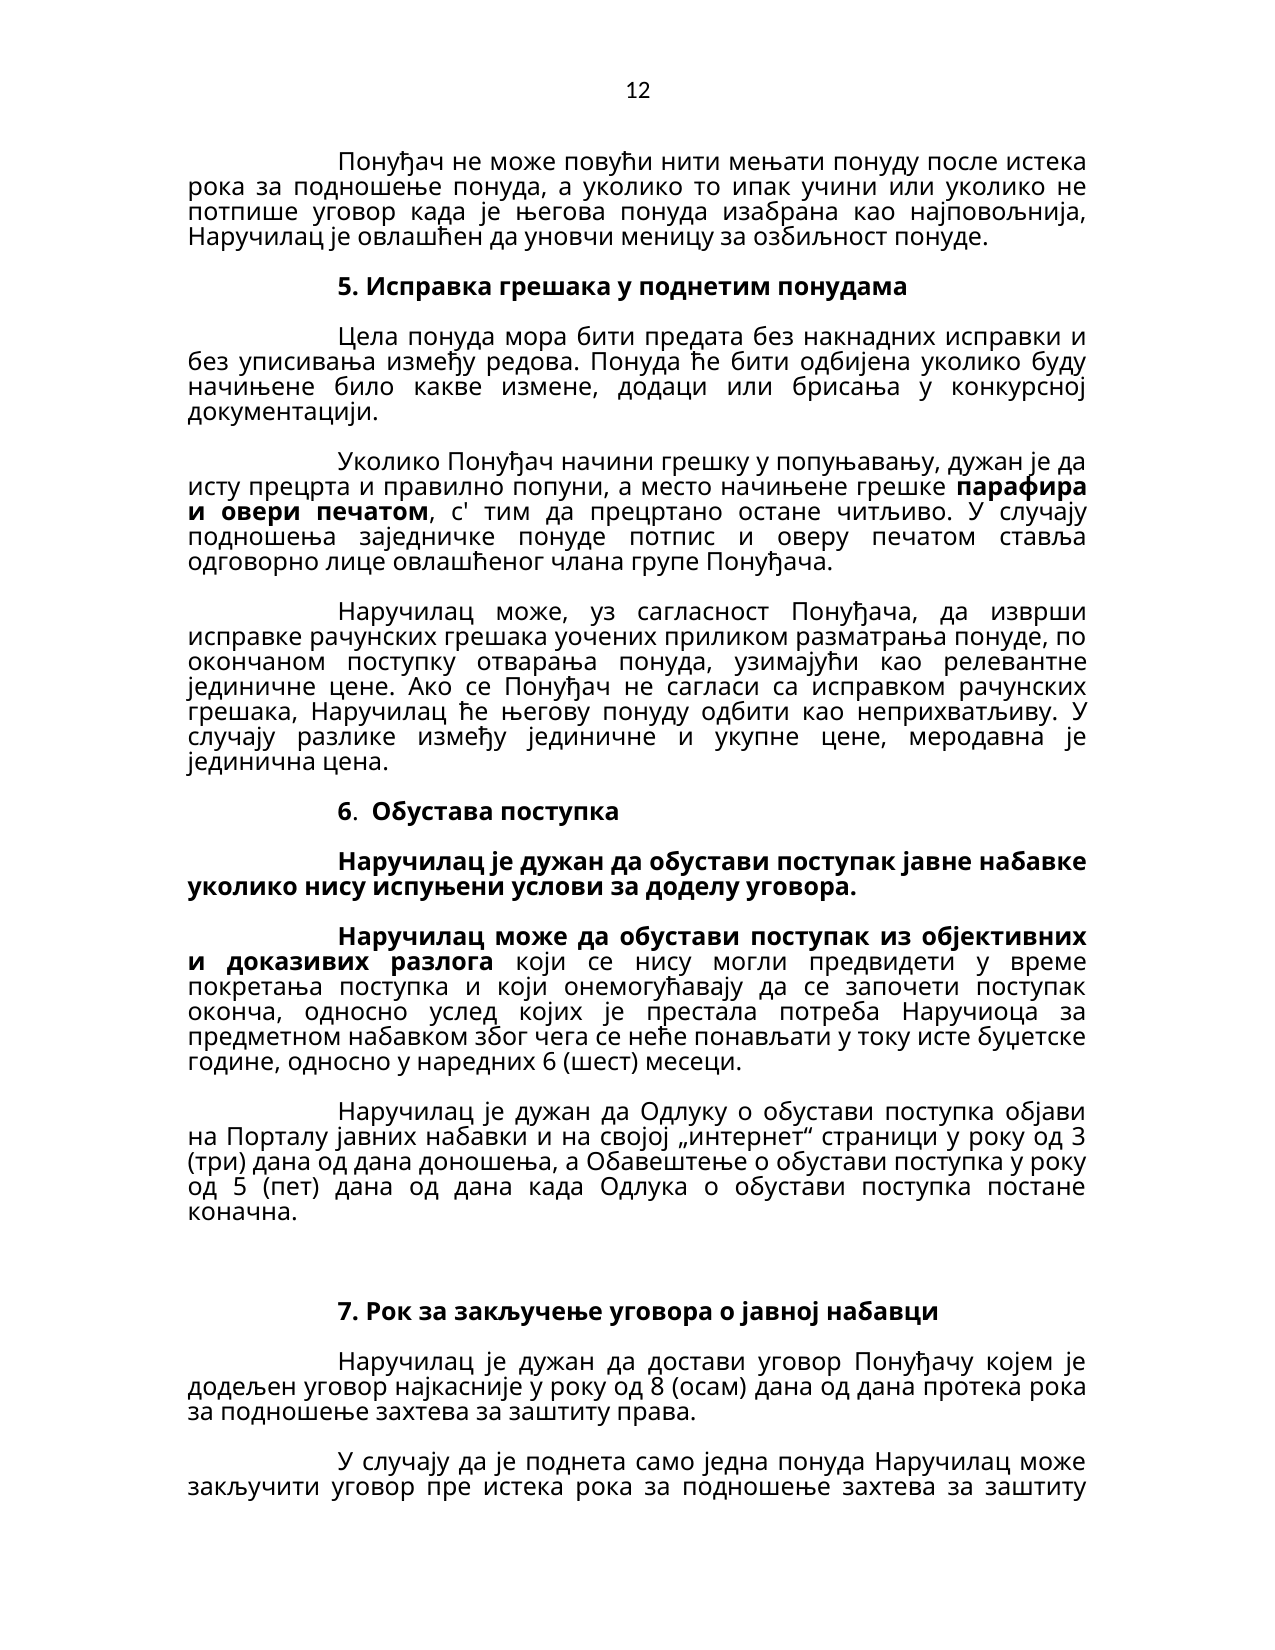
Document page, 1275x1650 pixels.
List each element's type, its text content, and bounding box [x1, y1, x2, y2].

text Наручилац је дужан да достави уговор Понуђачу којем је додељен уговор најкасније у року од 8 (осам) дана од дана протека рока за подношење захтева за заштиту права. [187, 1350, 1087, 1425]
text Уколико Понуђач начини грешку у попуњавању, дужан је да исту прецрта и правилно попуни, а место начињене грешке парафира и овери печатом, с' тим да прецртано остане читљиво. У случају подношења заједничке понуде потпис и оверу печатом ставља одговорно лице овлашћеног члана групе Понуђача. [187, 450, 1087, 575]
text Понуђач не може повући нити мењати понуду после истека рока за подношење понуда, а уколико то ипак учини или уколико не потпише уговор када је његова понуда изабрана као најповољнија, Наручилац је овлашћен да уновчи меницу за озбиљност понуде. [187, 150, 1087, 250]
text Цела понуда мора бити предата без накнадних исправки и без уписивања између редова. Понуда ће бити одбијена уколико буду начињене било какве измене, додаци или брисања у конкурсној документацији. [187, 325, 1087, 425]
list 5. Исправка грешака у поднетим понудама [166, 275, 1087, 300]
text Наручилац је дужан да Одлуку о обустави поступка објави на Порталу јавних набавки и на својој „интернет“ страници у року од 3 (три) дана од дана доношења, а Обавештење о обустави поступка у року од 5 (пет) дана од дана када Одлука о обустави поступка постане коначна. [187, 1100, 1087, 1225]
text Наручилац може да обустави поступак из објективних и доказивих разлога који се нису могли предвидети у време покретања поступка и који онемогућавају да се започети поступак оконча, односно услед којих је престала потреба Наручиоца за предметном набавком због чега се неће понављати у току исте буџетске године, односно у наредних 6 (шест) месеци. [187, 925, 1087, 1075]
text 7. Рок за закључење уговора о јавној набавци [187, 1300, 1087, 1325]
text Наручилац је дужан да обустави поступак јавне набавке уколико нису испуњени услови за доделу уговора. [187, 850, 1087, 900]
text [187, 1450, 1087, 1500]
list 6. Обустава поступка [187, 800, 1087, 825]
text Наручилац може, уз сагласност Понуђача, да изврши исправке рачунских грешака уочених приликом разматрања понуде, по окончаном поступку отварања понуда, узимајући као релевантне јединичне цене. Ако се Понуђач не сагласи са исправком рачунских грешака, Наручилац ће његову понуду одбити као неприхватљиву. У случају разлике између јединичне и укупне цене, меродавна је јединична цена. [187, 600, 1087, 775]
